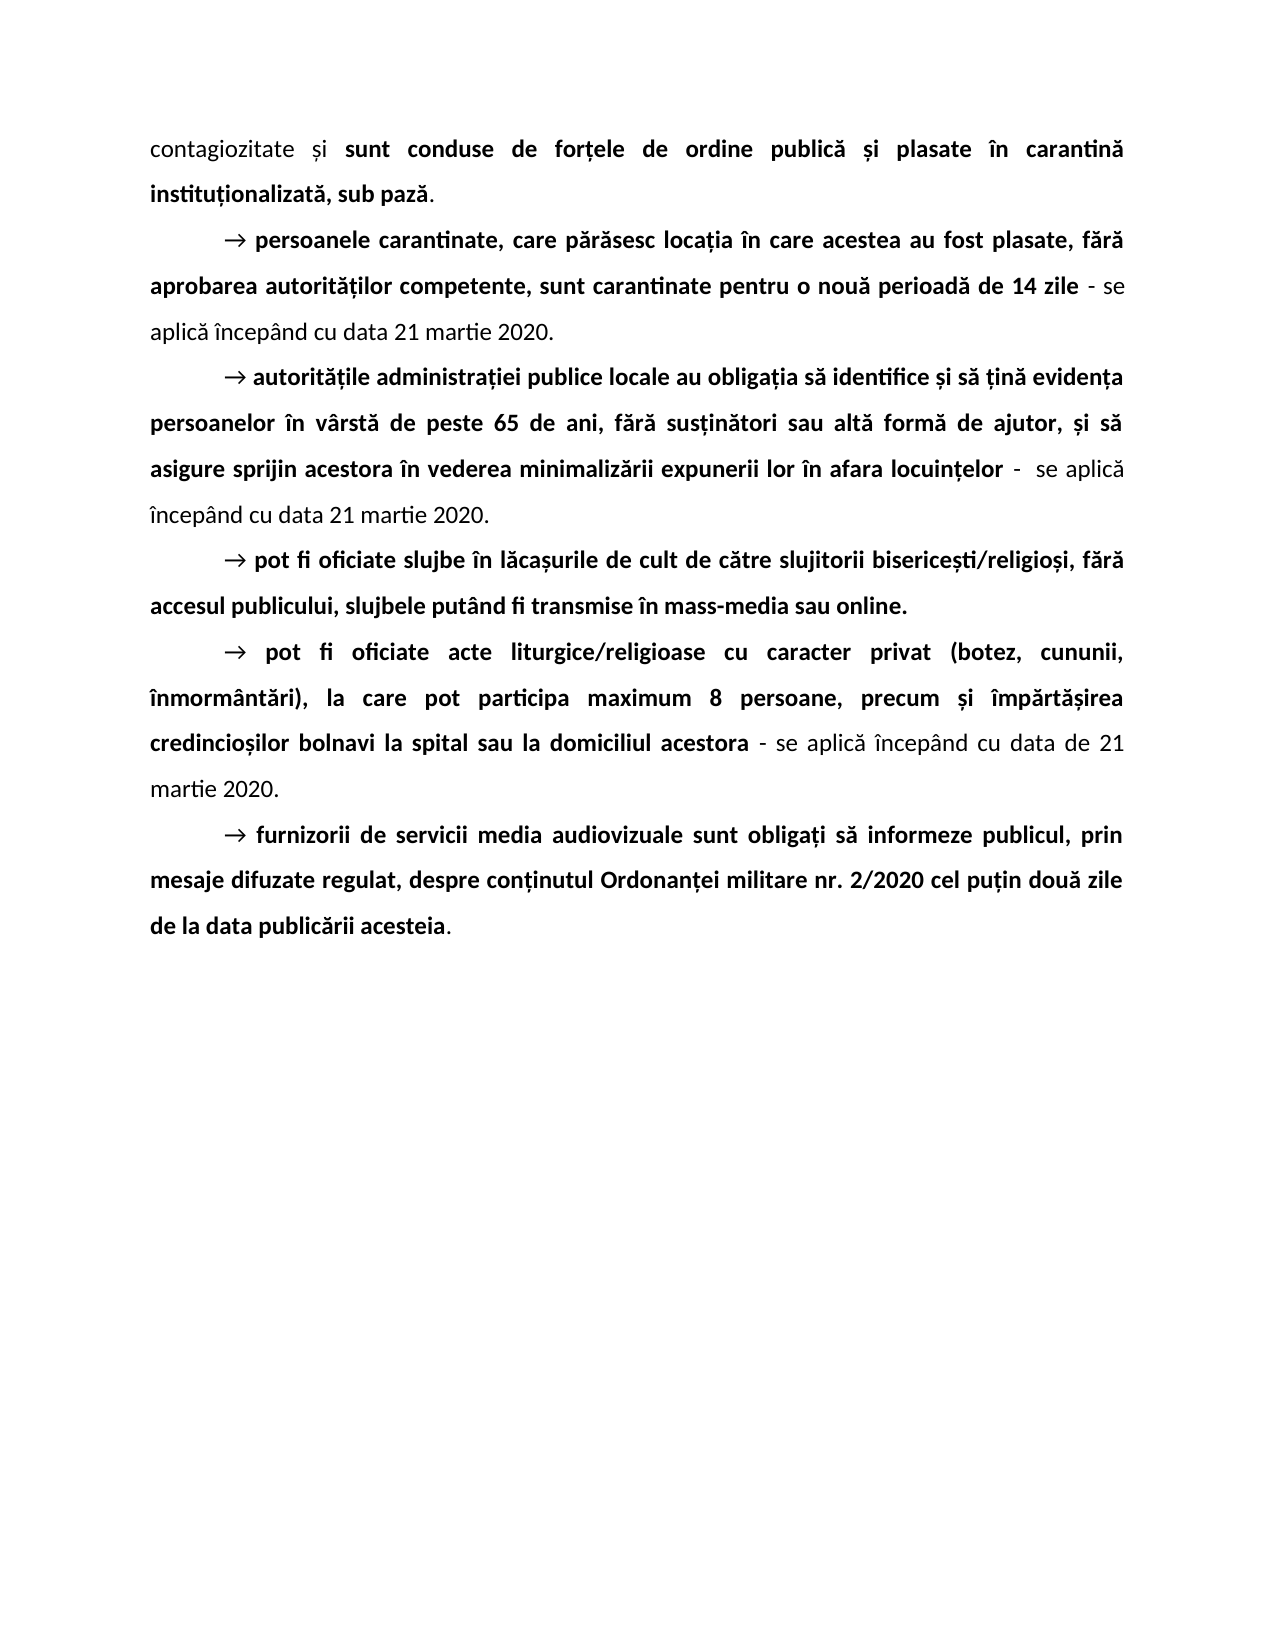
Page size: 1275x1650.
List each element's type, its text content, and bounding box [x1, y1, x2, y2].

list → autoritățile administrației publice locale au obligația să identifice și să țină evidența persoanelor în vârstă de peste 65 de ani, fără susținători sau altă formă de ajutor, și să asigure sprijin acestora în vederea minimalizării expunerii lor în afara locuințelor - se aplică începând cu data 21 martie 2020. [150, 362, 1125, 529]
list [150, 133, 1125, 209]
list → pot fi oficiate slujbe în lăcașurile de cult de către slujitorii bisericești/religioși, fără accesul publicului, slujbele putând fi transmise în mass-media sau online. [150, 544, 1125, 621]
list → persoanele carantinate, care părăsesc locația în care acestea au fost plasate, fără aprobarea autorităților competente, sunt carantinate pentru o nouă perioadă de 14 zile - se aplică începând cu data 21 martie 2020. [150, 224, 1125, 346]
list → pot fi oficiate acte liturgice/religioase cu caracter privat (botez, cununii, înmormântări), la care pot participa maximum 8 persoane, precum și împărtășirea credincioșilor bolnavi la spital sau la domiciliul acestora - se aplică începând cu data de 21 martie 2020. [150, 636, 1125, 804]
list → furnizorii de servicii media audiovizuale sunt obligați să informeze publicul, prin mesaje difuzate regulat, despre conținutul Ordonanței militare nr. 2/2020 cel puțin două zile de la data publicării acesteia. [150, 819, 1125, 941]
